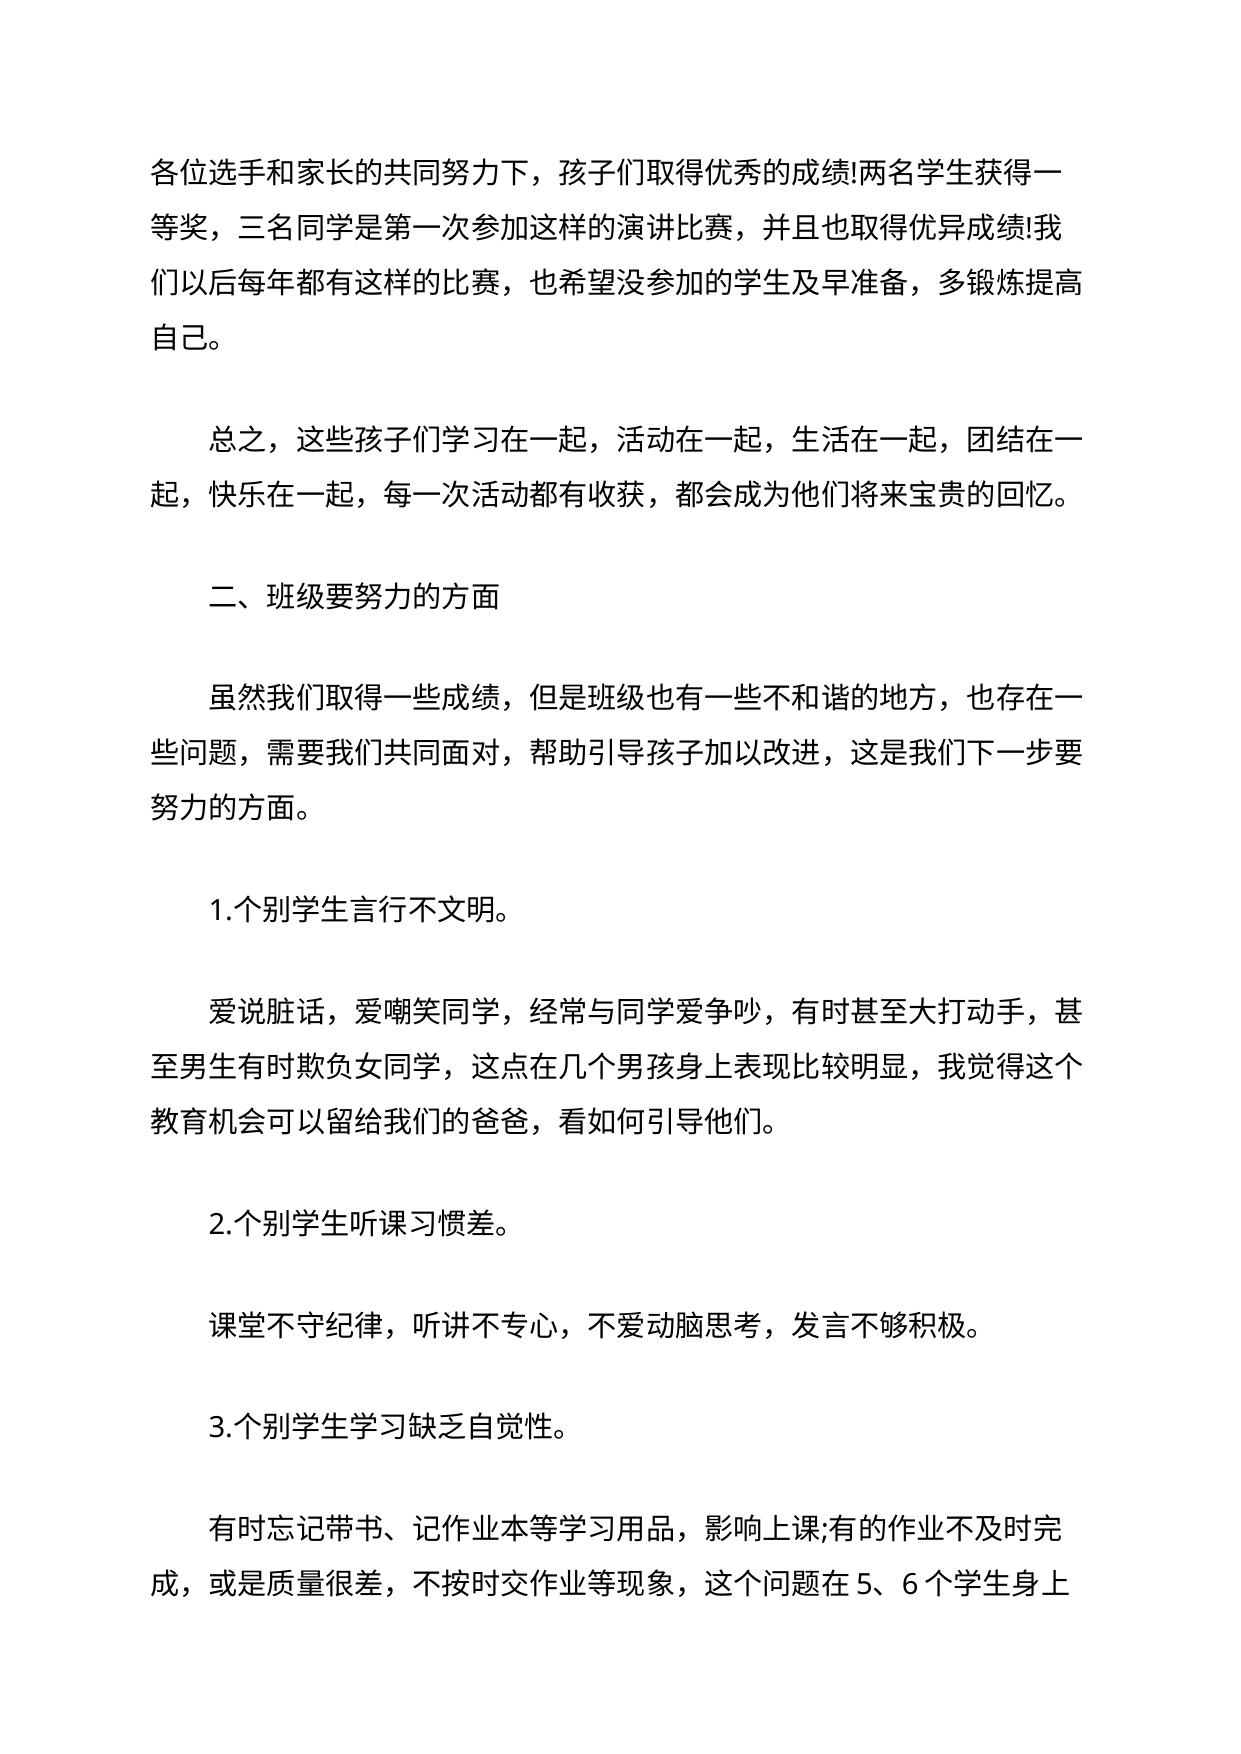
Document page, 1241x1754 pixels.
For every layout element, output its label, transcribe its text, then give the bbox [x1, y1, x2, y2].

text 二、班级要努力的方面 [150, 573, 1090, 616]
text 爱说脏话，爱嘲笑同学，经常与同学爱争吵，有时甚至大打动手，甚至男生有时欺负女同学，这点在几个男孩身上表现比较明显，我觉得这个教育机会可以留给我们的爸爸，看如何引导他们。 [150, 989, 1090, 1141]
text 虽然我们取得一些成绩，但是班级也有一些不和谐的地方，也存在一些问题，需要我们共同面对，帮助引导孩子加以改进，这是我们下一步要努力的方面。 [150, 675, 1090, 827]
text 3.个别学生学习缺乏自觉性。 [150, 1404, 1090, 1446]
text 1.个别学生言行不文明。 [150, 887, 1090, 929]
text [150, 150, 1090, 357]
text 总之，这些孩子们学习在一起，活动在一起，生活在一起，团结在一起，快乐在一起，每一次活动都有收获，都会成为他们将来宝贵的回忆。 [150, 417, 1090, 514]
text 课堂不守纪律，听讲不专心，不爱动脑思考，发言不够积极。 [150, 1302, 1090, 1344]
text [150, 1506, 1090, 1603]
text 2.个别学生听课习惯差。 [150, 1200, 1090, 1243]
